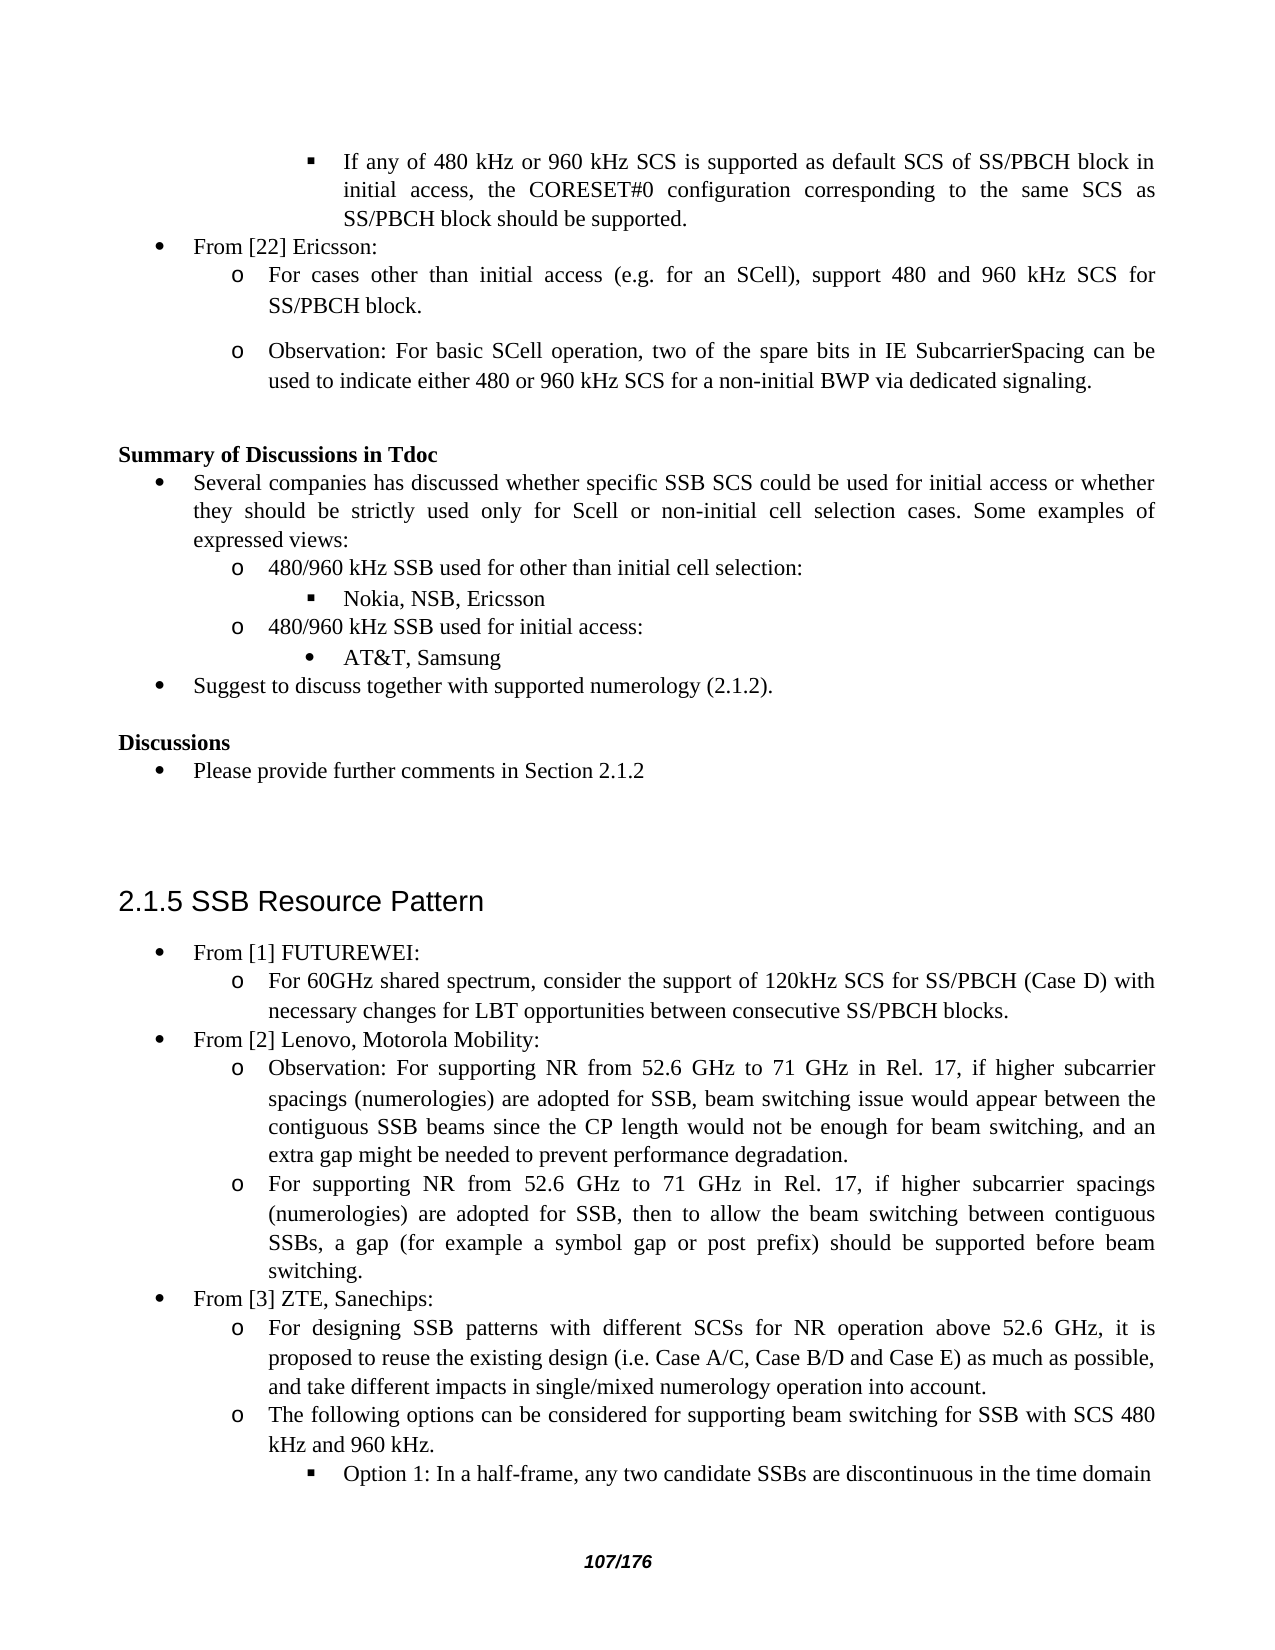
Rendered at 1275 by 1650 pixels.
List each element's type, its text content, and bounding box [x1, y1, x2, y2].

list Observation: For supporting NR from 52.6 GHz to 71 GHz in Rel. 17, if higher subcarrier spacings (numerologies) are adopted for SSB, beam switching issue would appear between the contiguous SSB beams since the CP length would not be enough for beam switching, and an extra gap might be needed to prevent performance degradation. [231, 1054, 1157, 1168]
list For supporting NR from 52.6 GHz to 71 GHz in Rel. 17, if higher subcarrier spacings (numerologies) are adopted for SSB, then to allow the beam switching between contiguous SSBs, a gap (for example a symbol gap or post prefix) should be supported before beam switching. [231, 1170, 1157, 1283]
list For designing SSB patterns with different SCSs for NR operation above 52.6 GHz, it is proposed to reuse the existing design (i.e. Case A/C, Case B/D and Case E) as much as possible, and take different impacts in single/mixed numerology operation into account. [231, 1314, 1157, 1399]
list The following options can be considered for supporting beam switching for SSB with SCS 480 kHz and 960 kHz. [231, 1401, 1157, 1458]
list If any of 480 kHz or 960 kHz SCS is supported as default SCS of SS/PBCH block in initial access, the CORESET#0 configuration corresponding to the same SCS as SS/PBCH block should be supported. [306, 148, 1157, 231]
list From [1] FUTUREWEI: [156, 939, 1157, 965]
list Please provide further comments in Section 2.1.2 [156, 757, 1157, 784]
list 480/960 kHz SSB used for other than initial cell selection: [231, 554, 1157, 583]
list AT&T, Samsung [306, 644, 1157, 670]
list From [22] Ericsson: [156, 233, 1157, 259]
subtitle 2.1.5 SSB Resource Pattern [118, 884, 1157, 917]
list Option 1: In a half-frame, any two candidate SSBs are discontinuous in the time domain [306, 1460, 1157, 1486]
list Several companies has discussed whether specific SSB SCS could be used for initial access or whether they should be strictly used only for Scell or non-initial cell selection cases. Some examples of expressed views: [156, 469, 1157, 552]
list Suggest to discuss together with supported numerology (2.1.2). [156, 672, 1157, 698]
text Discussions [118, 729, 1157, 755]
text Summary of Discussions in Tdoc [118, 441, 1157, 467]
list For 60GHz shared spectrum, consider the support of 120kHz SCS for SS/PBCH (Case D) with necessary changes for LBT opportunities between consecutive SS/PBCH blocks. [231, 967, 1157, 1024]
list Observation: For basic SCell operation, two of the spare bits in IE SubcarrierSpacing can be used to indicate either 480 or 960 kHz SCS for a non-initial BWP via dedicated signaling. [231, 337, 1157, 393]
list From [2] Lenovo, Motorola Mobility: [156, 1026, 1157, 1052]
list 480/960 kHz SSB used for initial access: [231, 613, 1157, 642]
list From [3] ZTE, Sanechips: [156, 1286, 1157, 1312]
list For cases other than initial access (e.g. for an SCell), support 480 and 960 kHz SCS for SS/PBCH block. [231, 261, 1157, 318]
list Nokia, NSB, Ericsson [306, 585, 1157, 611]
